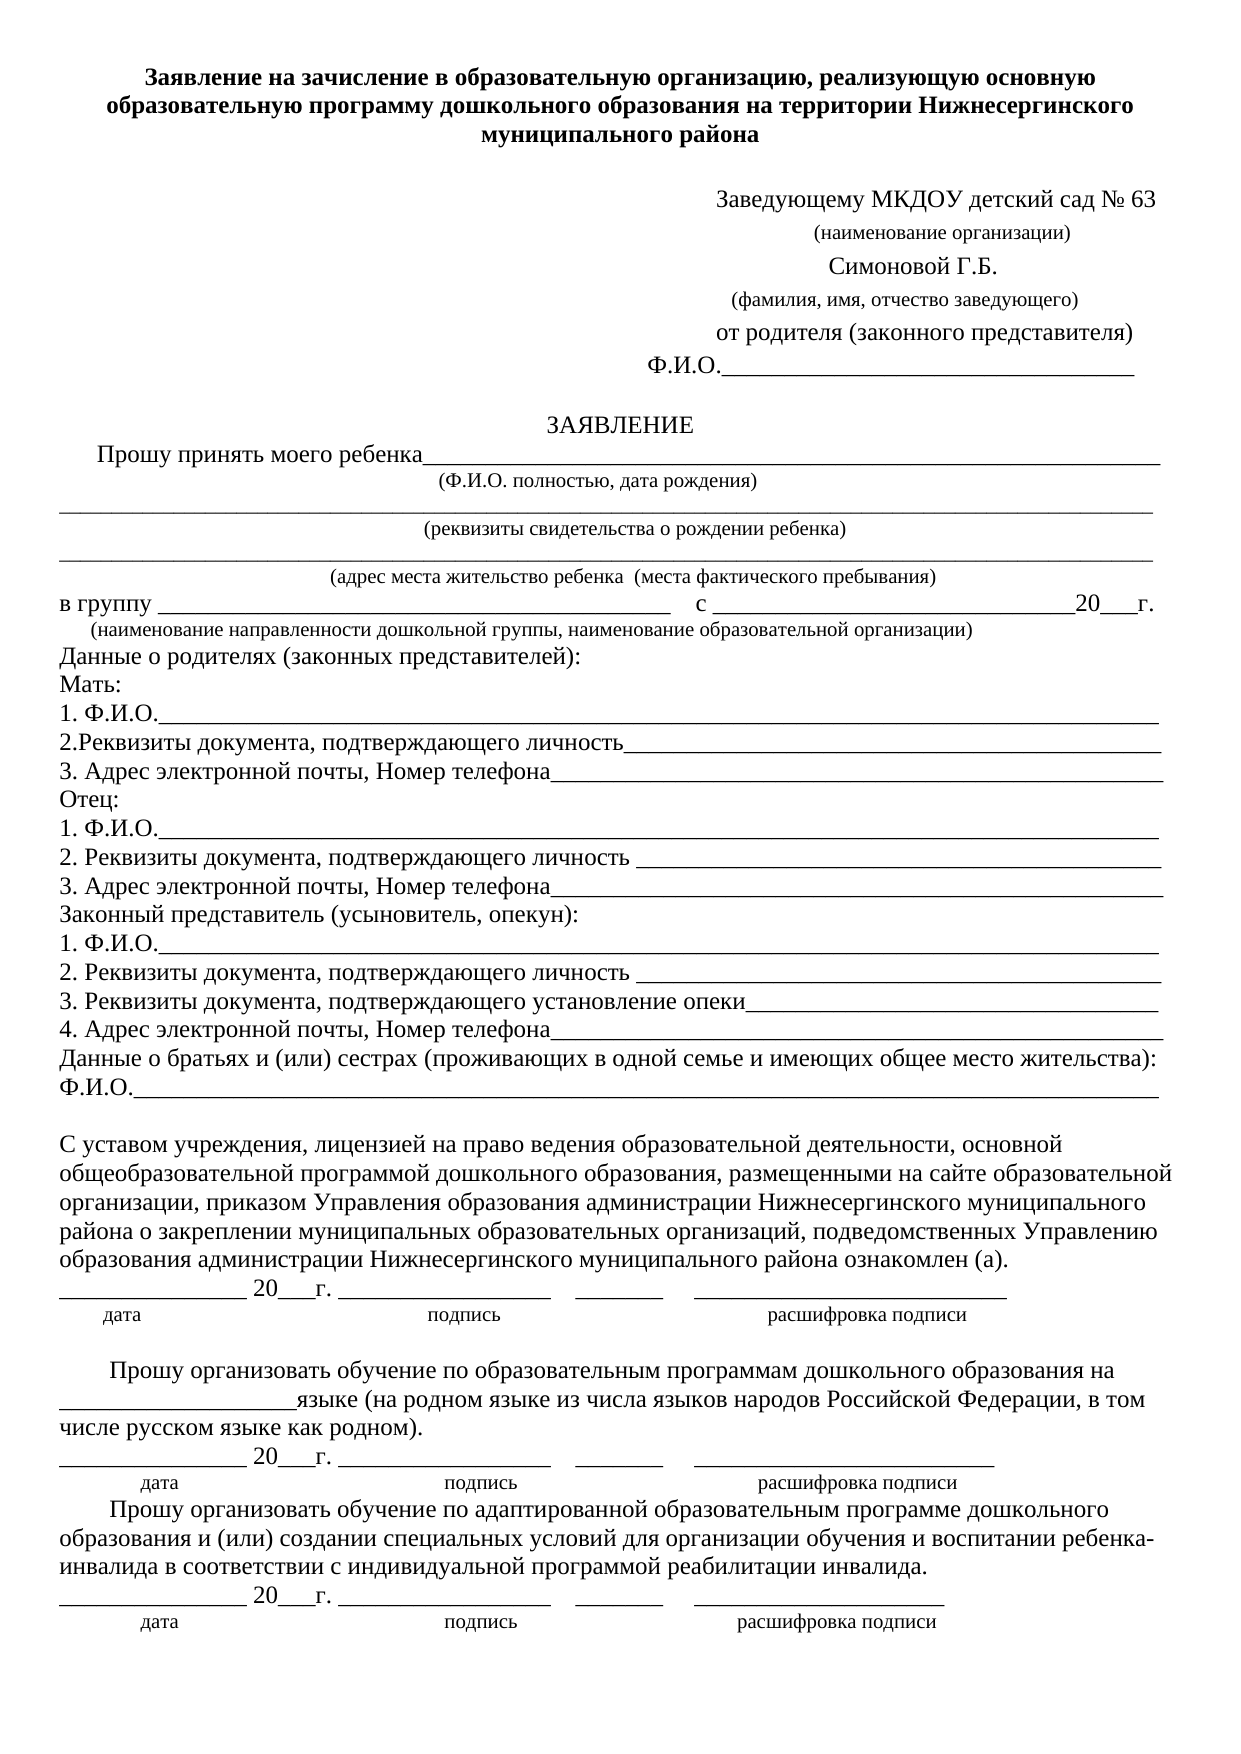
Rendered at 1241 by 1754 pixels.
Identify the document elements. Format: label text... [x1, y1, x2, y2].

text Прошу организовать обучение по адаптированной образовательным программе дошкольного образования и (или) создании специальных условий для организации обучения и воспитании ребенка-инвалида в соответствии с индивидуальной программой реабилитации инвалида. [59, 1494, 1181, 1580]
text 1. Ф.И.О.________________________________________________________________________________ [59, 928, 1181, 957]
text Мать: [59, 669, 1181, 698]
text (Ф.И.О. полностью, дата рождения) [59, 468, 1181, 492]
text Данные о братьях и (или) сестрах (проживающих в одной семье и имеющих общее место жительства): [59, 1043, 1181, 1072]
text 1. Ф.И.О.________________________________________________________________________________ [59, 698, 1181, 727]
text 2. Реквизиты документа, подтверждающего личность __________________________________________ [59, 957, 1181, 986]
text Заявление на зачисление в образовательную организацию, реализующую основную образовательную программу дошкольного образования на территории Нижнесергинского муниципального района [59, 62, 1181, 148]
text 1. Ф.И.О.________________________________________________________________________________ [59, 813, 1181, 842]
text (наименование направленности дошкольной группы, наименование образовательной организации) [59, 617, 1181, 641]
table_header Заведующему МКДОУ детский сад № 63 (наименование организации) Симоновой Г.Б. (фамилия, имя, отчество заведующего) от родителя (законного представителя) Ф.И.О._________________________________ [647, 182, 1162, 410]
text дата подпись расшифровка подписи [59, 1470, 1181, 1494]
text 3. Адрес электронной почты, Номер телефона_________________________________________________ [59, 756, 1181, 784]
text ЗАЯВЛЕНИЕ [59, 182, 1181, 439]
text Ф.И.О.__________________________________________________________________________________ [59, 1072, 1181, 1101]
text Данные о родителях (законных представителей): [59, 641, 1181, 669]
text Отец: [59, 784, 1181, 813]
text 3. Адрес электронной почты, Номер телефона_________________________________________________ [59, 871, 1181, 899]
text 3. Реквизиты документа, подтверждающего установление опеки_________________________________ [59, 986, 1181, 1014]
text дата подпись расшифровка подписи [59, 1609, 1181, 1633]
text Прошу организовать обучение по образовательным программам дошкольного образования на ___________________языке (на родном языке из числа языков народов Российской Федерации, в том числе русском языке как родном). [59, 1355, 1181, 1441]
text (адрес места жительство ребенка (места фактического пребывания) [59, 564, 1181, 588]
text С уставом учреждения, лицензией на право ведения образовательной деятельности, основной общеобразовательной программой дошкольного образования, размещенными на сайте образовательной организации, приказом Управления образования администрации Нижнесергинского муниципального района о закреплении муниципальных образовательных организаций, подведомственных Управлению образования администрации Нижнесергинского муниципального района ознакомлен (а). [59, 1129, 1181, 1273]
text 4. Адрес электронной почты, Номер телефона_________________________________________________ [59, 1014, 1181, 1043]
text _________________________________________________________________________________________________________ [59, 492, 1181, 516]
text 2.Реквизиты документа, подтверждающего личность___________________________________________ [59, 727, 1181, 756]
text _______________ 20___г. _________________ _______ ________________________ [59, 1441, 1181, 1470]
text _________________________________________________________________________________________________________ [59, 540, 1181, 564]
text в группу _________________________________________ с _____________________________20___г. [59, 588, 1181, 617]
text (реквизиты свидетельства о рождении ребенка) [59, 516, 1181, 540]
text Законный представитель (усыновитель, опекун): [59, 899, 1181, 928]
text дата подпись расшифровка подписи [59, 1302, 1181, 1326]
text _______________ 20___г. _________________ _______ _________________________ [59, 1273, 1181, 1302]
text Прошу принять моего ребенка___________________________________________________________ [59, 439, 1181, 468]
text 2. Реквизиты документа, подтверждающего личность __________________________________________ [59, 842, 1181, 871]
text _______________ 20___г. _________________ _______ ____________________ [59, 1580, 1181, 1609]
